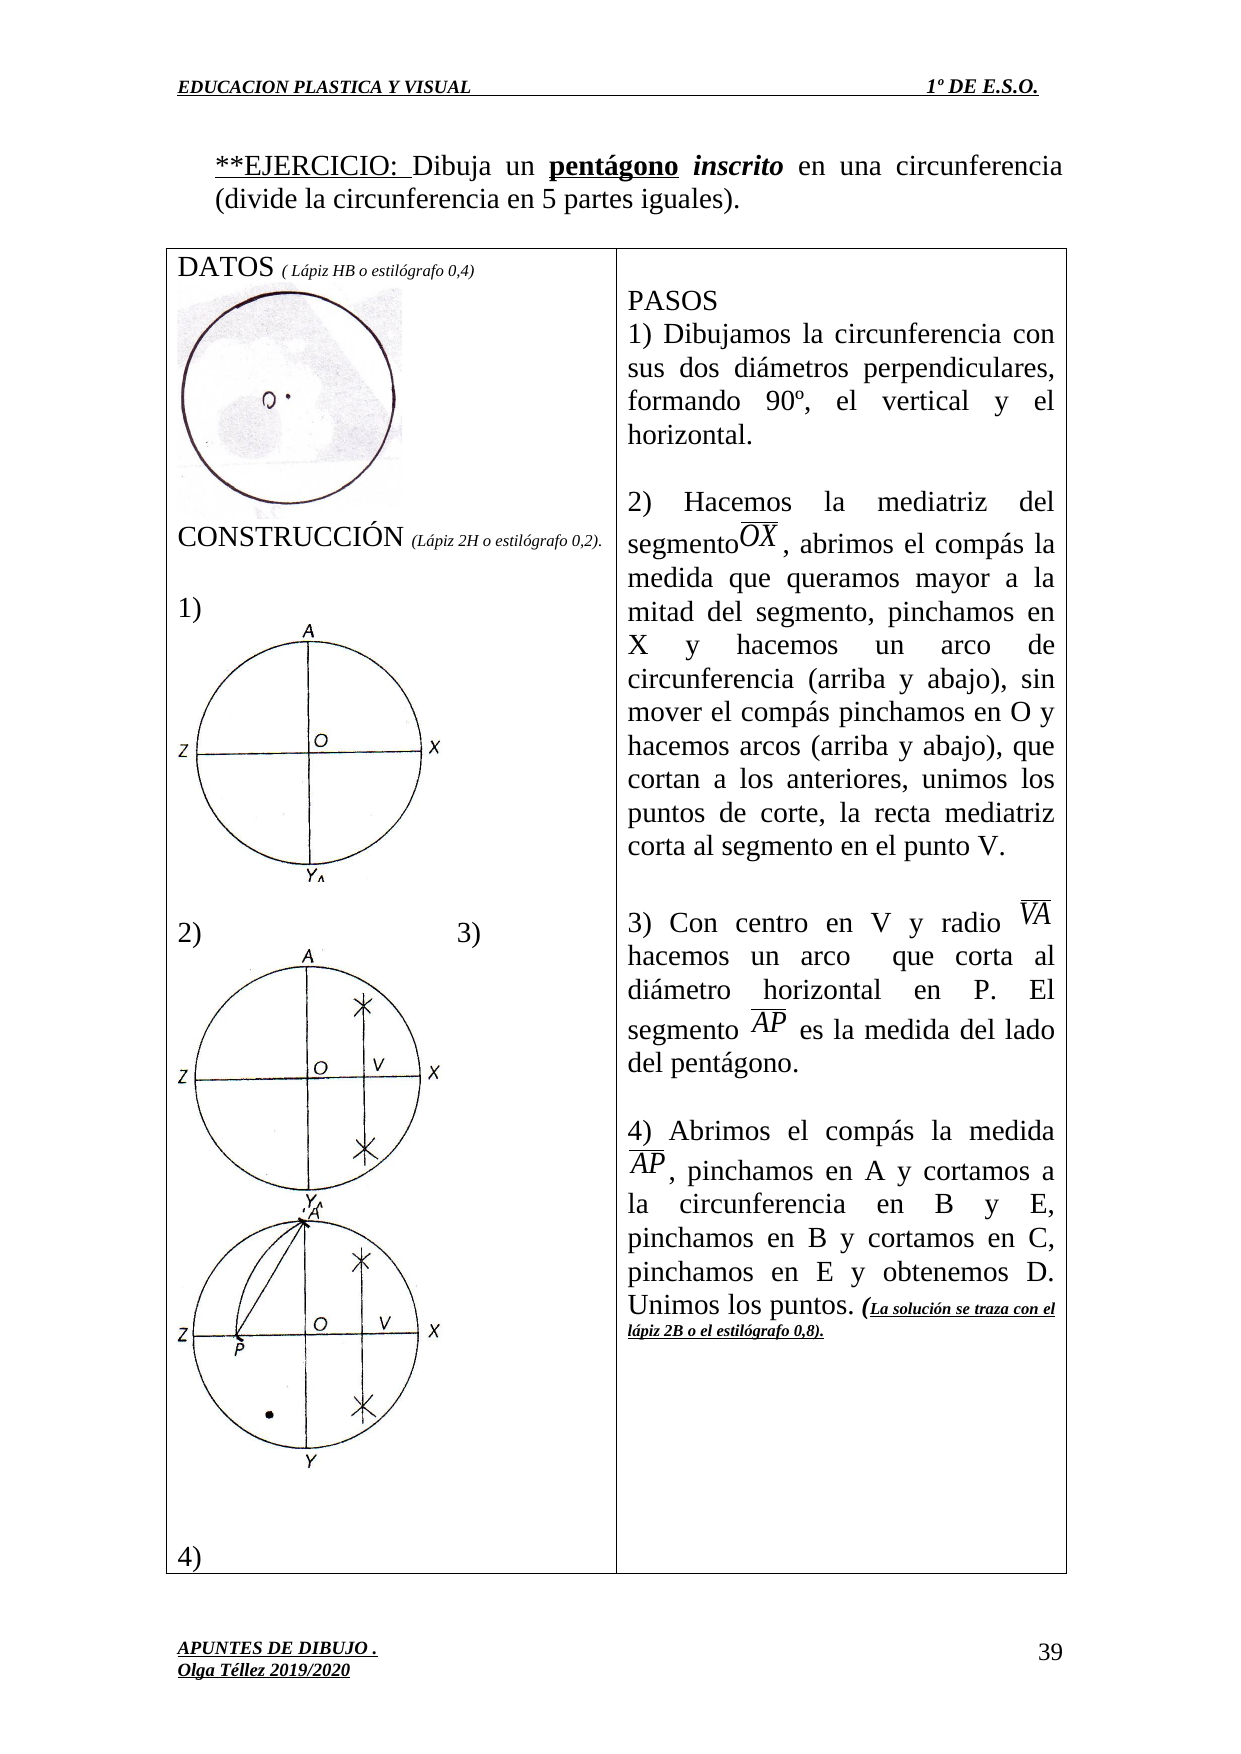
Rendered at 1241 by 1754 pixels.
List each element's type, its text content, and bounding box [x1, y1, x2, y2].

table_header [617, 249, 1066, 1573]
picture [177, 624, 448, 882]
table_header DATOS ( Lápiz HB o estilógrafo 0,4) CONSTRUCCIÓN (Lápiz 2H o estilógrafo 0,2). 1) 2) 3) 4) [167, 249, 616, 1573]
picture [177, 949, 448, 1473]
picture [177, 282, 403, 519]
text **EJERCICIO: Dibuja un pentágono inscrito en una circunferencia (divide la circunferencia en 5 partes iguales). [215, 148, 1063, 215]
